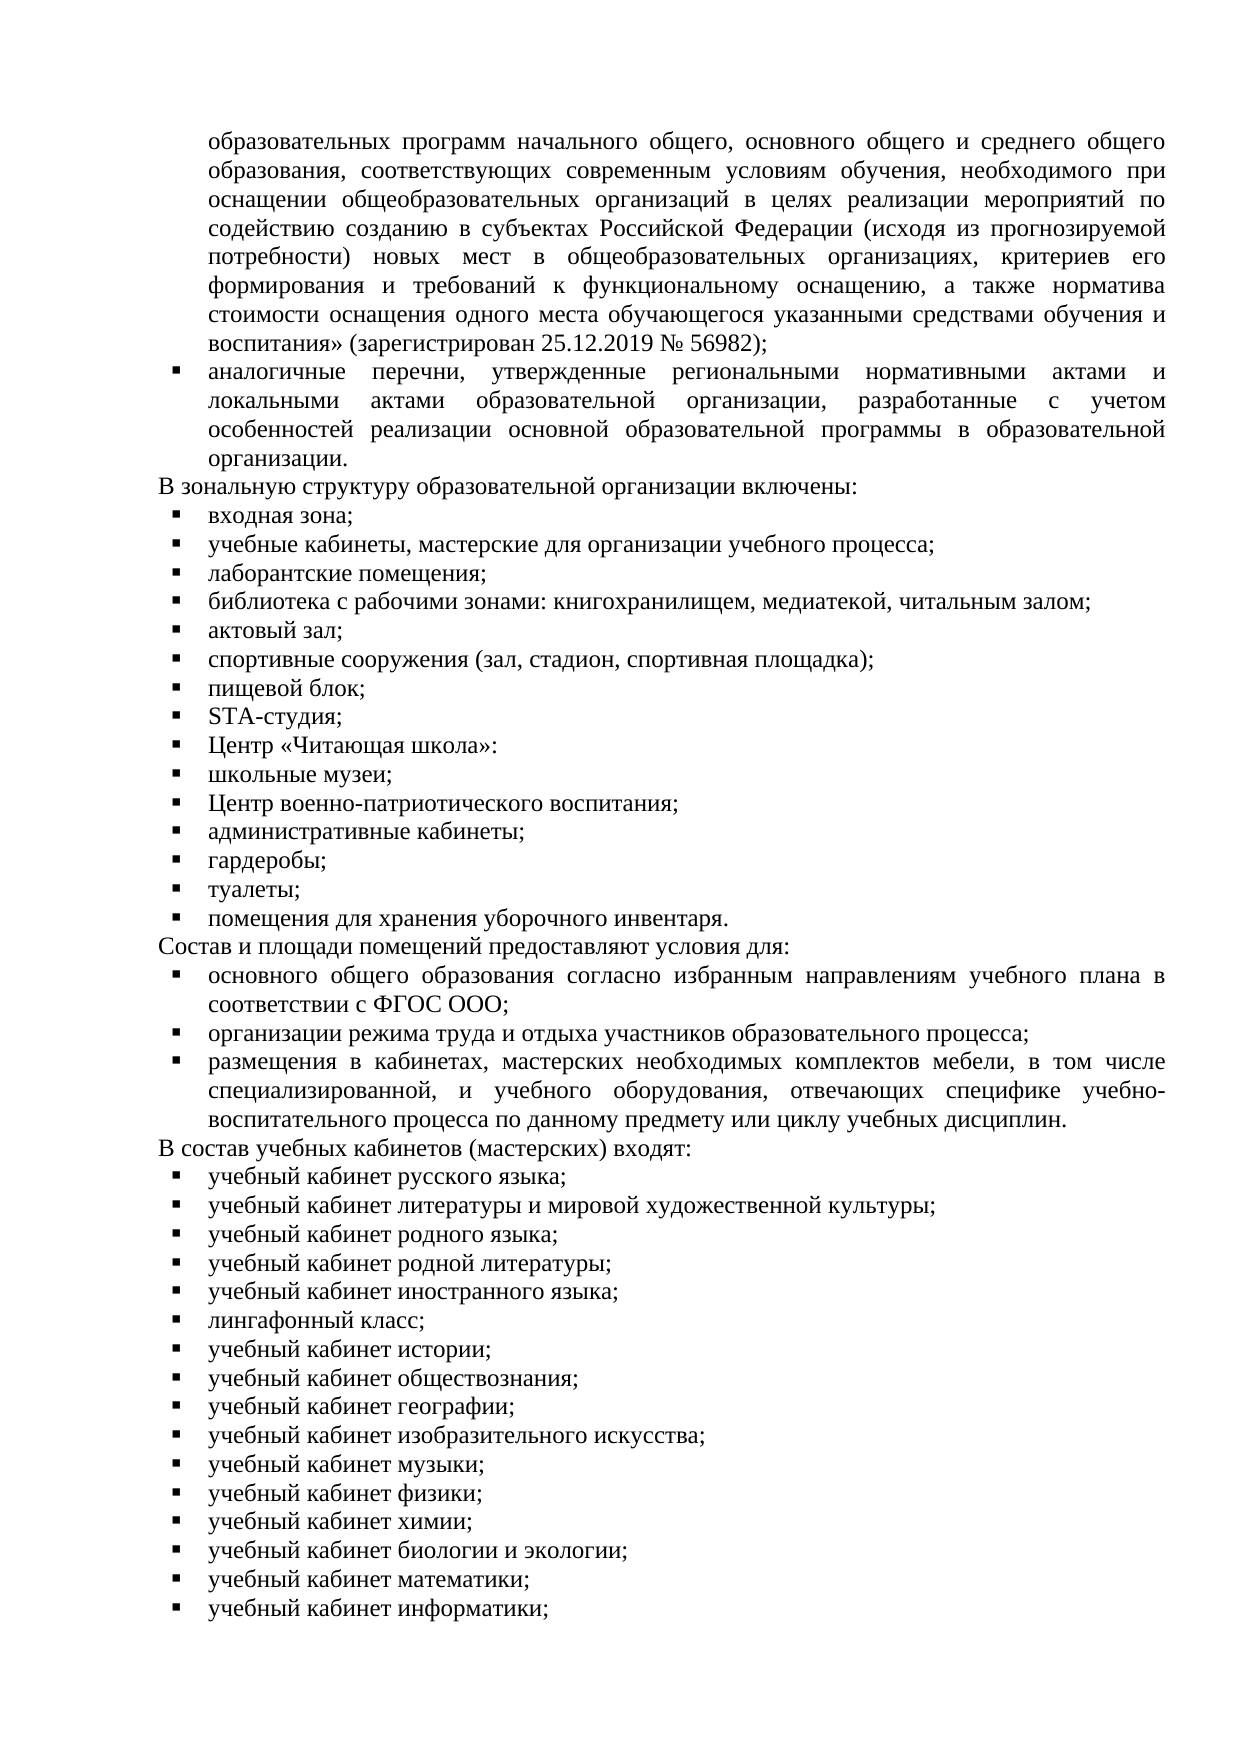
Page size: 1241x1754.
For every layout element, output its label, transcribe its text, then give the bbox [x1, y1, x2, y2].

list учебный кабинет родной литературы; [170, 1248, 1167, 1276]
list туалеты; [170, 874, 1167, 903]
list учебный кабинет родного языка; [170, 1219, 1167, 1248]
list организации режима труда и отдыха участников образовательного процесса; [170, 1018, 1167, 1046]
text Состав и площади помещений предоставляют условия для: [133, 931, 1167, 960]
list пищевой блок; [170, 673, 1167, 701]
list актовый зал; [170, 615, 1167, 644]
list учебный кабинет химии; [170, 1506, 1167, 1535]
list школьные музеи; [170, 759, 1167, 788]
list учебный кабинет математики; [170, 1564, 1167, 1593]
list спортивные сооружения (зал, стадион, спортивная площадка); [170, 644, 1167, 673]
list учебный кабинет биологии и экологии; [170, 1535, 1167, 1564]
list гардеробы; [170, 845, 1167, 874]
list аналогичные перечни, утвержденные региональными нормативными актами и локальными актами образовательной организации, разработанные с учетом особенностей реализации основной образовательной программы в образовательной организации. [170, 356, 1167, 471]
list учебный кабинет изобразительного искусства; [170, 1420, 1167, 1449]
list лингафонный класс; [170, 1305, 1167, 1334]
list учебный кабинет физики; [170, 1478, 1167, 1506]
list размещения в кабинетах, мастерских необходимых комплектов мебели, в том числе специализированной, и учебного оборудования, отвечающих специфике учебно-воспитательного процесса по данному предмету или циклу учебных дисциплин. [170, 1046, 1167, 1133]
list учебный кабинет музыки; [170, 1449, 1167, 1478]
list библиотека с рабочими зонами: книгохранилищем, медиатекой, читальным залом; [170, 586, 1167, 615]
list учебный кабинет литературы и мировой художественной культуры; [170, 1190, 1167, 1219]
list лаборантские помещения; [170, 558, 1167, 586]
list учебный кабинет обществознания; [170, 1363, 1167, 1391]
list помещения для хранения уборочного инвентаря. [170, 903, 1167, 931]
list административные кабинеты; [170, 816, 1167, 845]
list учебный кабинет географии; [170, 1391, 1167, 1420]
list учебные кабинеты, мастерские для организации учебного процесса; [170, 529, 1167, 558]
list учебный кабинет русского языка; [170, 1161, 1167, 1190]
list Центр «Читающая школа»: [170, 730, 1167, 759]
text В зональную структуру образовательной организации включены: [133, 471, 1167, 500]
list входная зона; [170, 500, 1167, 529]
list STA-студия; [170, 701, 1167, 730]
list Центр военно-патриотического воспитания; [170, 788, 1167, 816]
list учебный кабинет иностранного языка; [170, 1276, 1167, 1305]
list учебный кабинет информатики; [170, 1593, 1167, 1621]
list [170, 126, 1167, 356]
list учебный кабинет истории; [170, 1334, 1167, 1363]
list основного общего образования согласно избранным направлениям учебного плана в соответствии с ФГОС ООО; [170, 960, 1167, 1018]
text В состав учебных кабинетов (мастерских) входят: [133, 1133, 1167, 1161]
